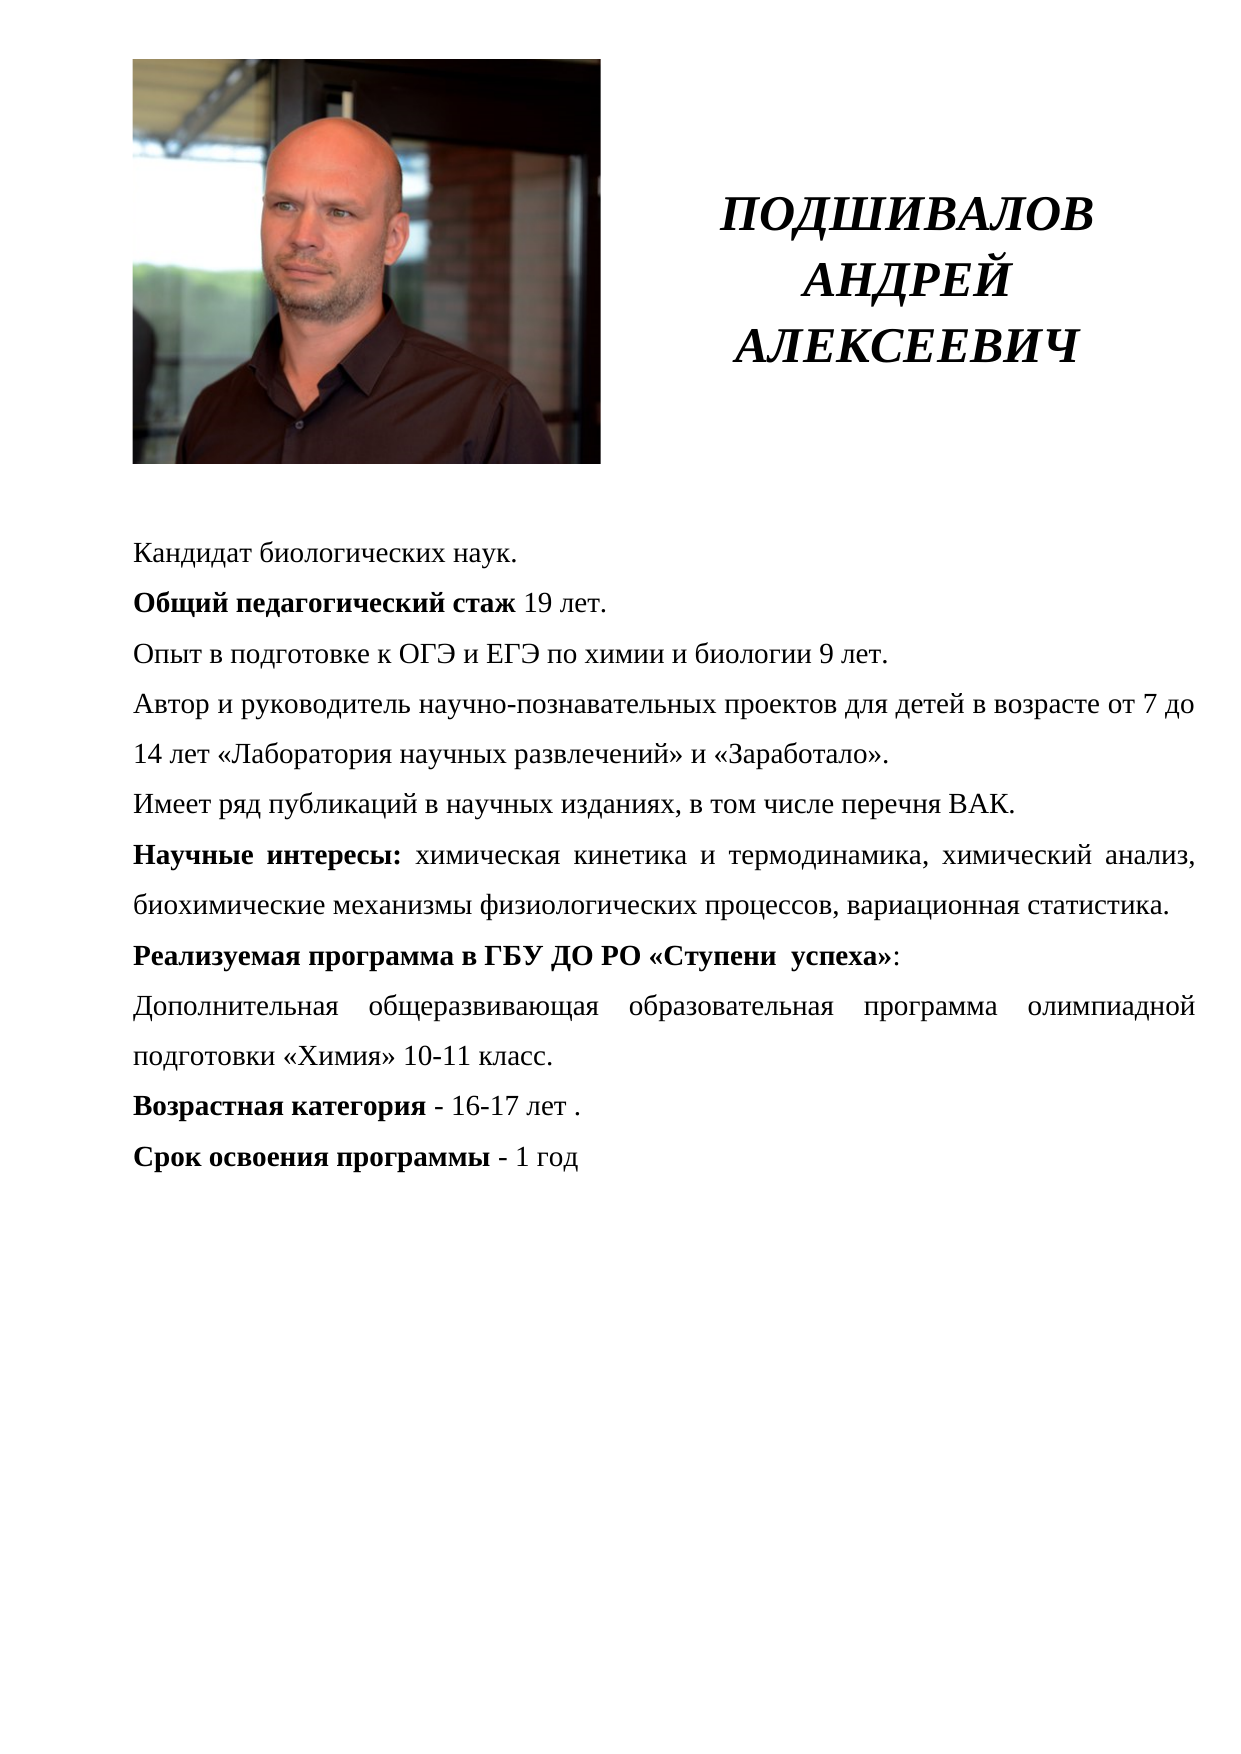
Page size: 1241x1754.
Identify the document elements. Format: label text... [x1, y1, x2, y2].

text Срок освоения программы - 1 год [133, 1139, 1196, 1172]
text Возрастная категория - 16-17 лет . [133, 1088, 1196, 1122]
text Андрей [601, 250, 1196, 307]
text Имеет ряд публикаций в научных изданиях, в том числе перечня ВАК. [133, 787, 1196, 820]
text Реализуемая программа в ГБУ ДО РО «Ступени успеха»: [133, 938, 1196, 971]
text Автор и руководитель научно-познавательных проектов для детей в возрасте от 7 до 14 лет «Лаборатория научных развлечений» и «Заработало». [133, 686, 1196, 770]
text Дополнительная общеразвивающая образовательная программа олимпиадной подготовки «Химия» 10-11 класс. [133, 988, 1196, 1072]
text Научные интересы: химическая кинетика и термодинамика, химический анализ, биохимические механизмы физиологических процессов, вариационная статистика. [133, 837, 1196, 921]
text Подшивалов [601, 184, 1196, 241]
text Общий педагогический стаж 19 лет. [133, 585, 1196, 619]
picture [132, 59, 601, 464]
text Кандидат биологических наук. [133, 535, 1196, 569]
text Опыт в подготовке к ОГЭ и ЕГЭ по химии и биологии 9 лет. [133, 636, 1196, 669]
text Алексеевич [601, 316, 1196, 373]
